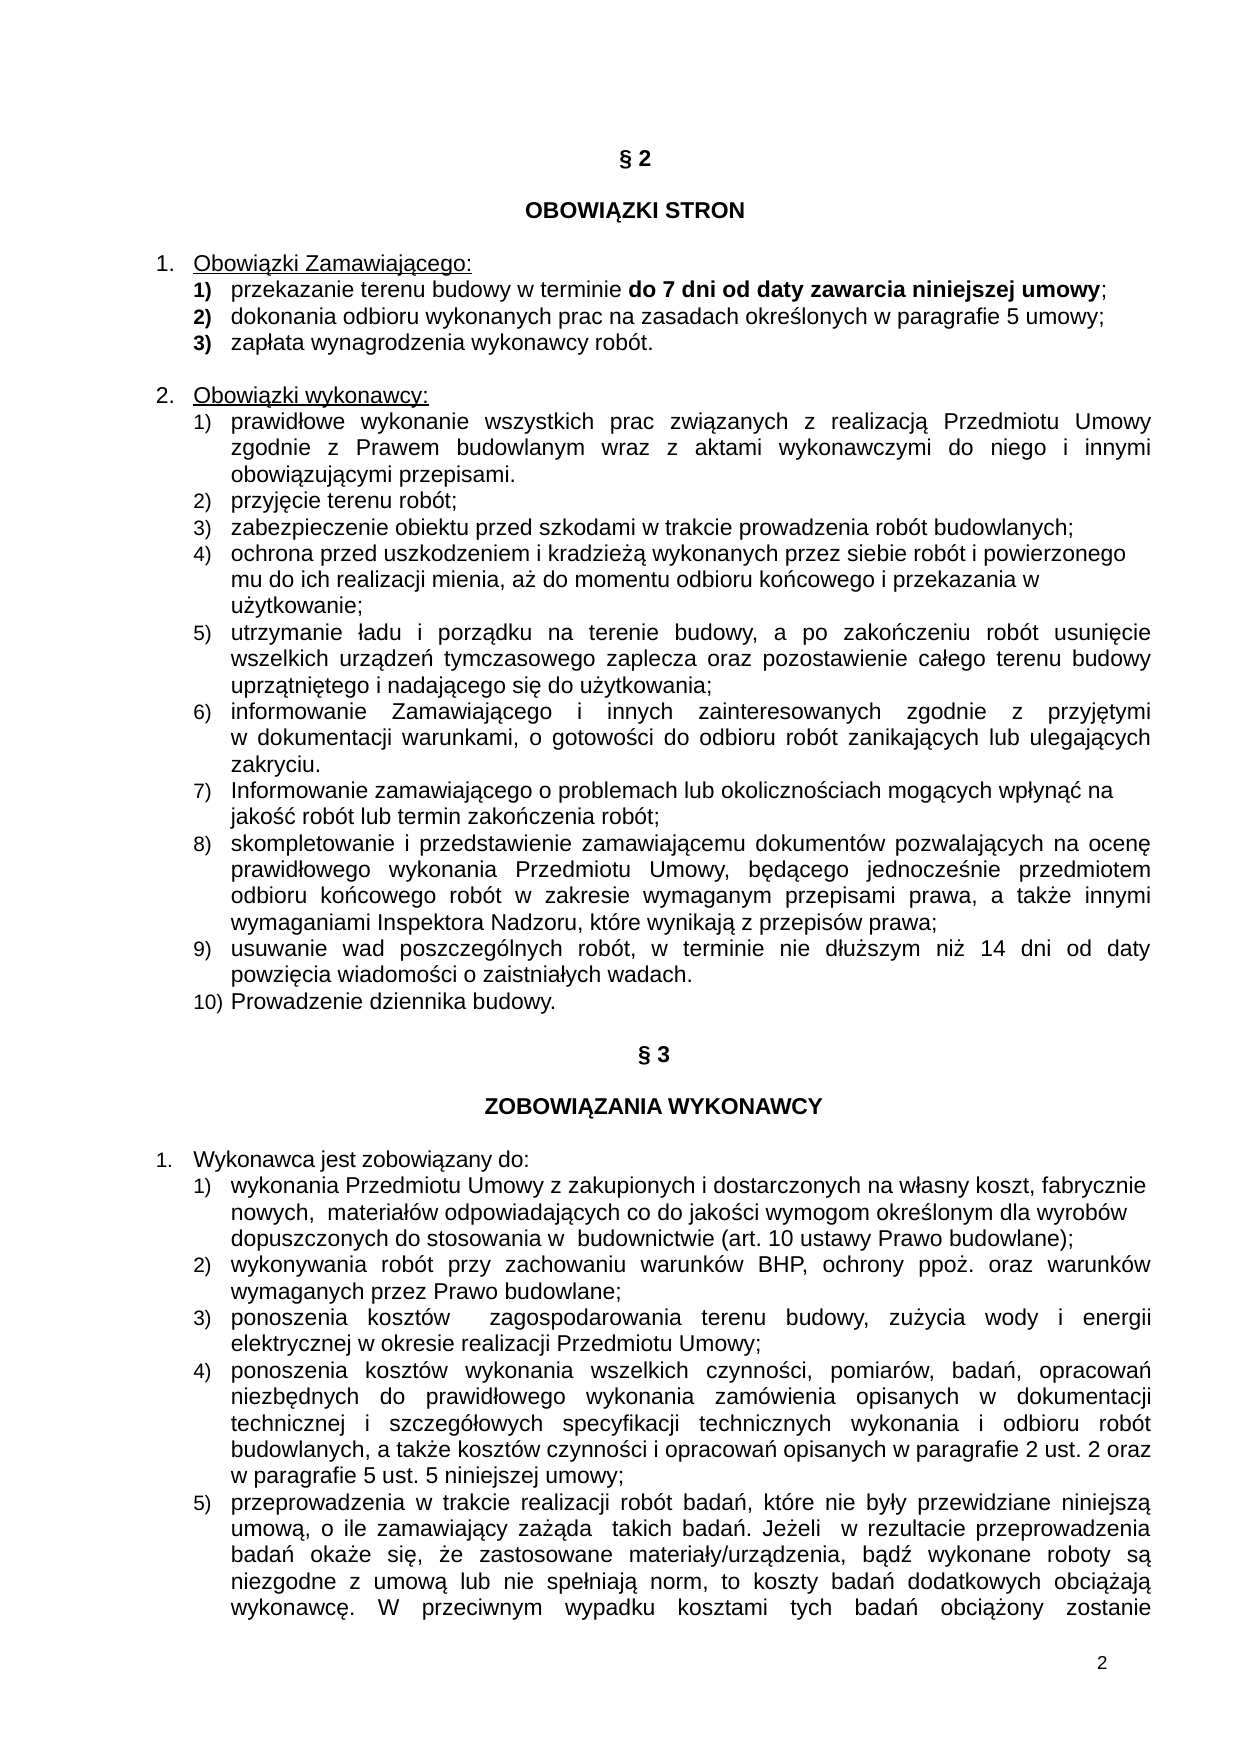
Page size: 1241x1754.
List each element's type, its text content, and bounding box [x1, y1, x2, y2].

list skompletowanie i przedstawienie zamawiającemu dokumentów pozwalających na ocenę prawidłowego wykonania Przedmiotu Umowy, będącego jednocześnie przedmiotem odbioru końcowego robót w zakresie wymaganym przepisami prawa, a także innymi wymaganiami Inspektora Nadzoru, które wynikają z przepisów prawa; [193, 830, 1152, 935]
list Informowanie zamawiającego o problemach lub okolicznościach mogących wpłynąć na jakość robót lub termin zakończenia robót; [193, 777, 1152, 830]
list wykonywania robót przy zachowaniu warunków BHP, ochrony ppoż. oraz warunków wymaganych przez Prawo budowlane; [193, 1251, 1152, 1304]
list przekazanie terenu budowy w terminie do 7 dni od daty zawarcia niniejszej umowy; [193, 276, 1152, 303]
list usuwanie wad poszczególnych robót, w terminie nie dłuższym niż 14 dni od daty powzięcia wiadomości o zaistniałych wadach. [193, 935, 1152, 988]
list Obowiązki wykonawcy: [156, 382, 1152, 408]
list ponoszenia kosztów wykonania wszelkich czynności, pomiarów, badań, opracowań niezbędnych do prawidłowego wykonania zamówienia opisanych w dokumentacji technicznej i szczegółowych specyfikacji technicznych wykonania i odbioru robót budowlanych, a także kosztów czynności i opracowań opisanych w paragrafie 2 ust. 2 oraz w paragrafie 5 ust. 5 niniejszej umowy; [193, 1357, 1152, 1488]
list prawidłowe wykonanie wszystkich prac związanych z realizacją Przedmiotu Umowy zgodnie z Prawem budowlanym wraz z aktami wykonawczymi do niego i innymi obowiązującymi przepisami. [193, 408, 1152, 487]
list ponoszenia kosztów zagospodarowania terenu budowy, zużycia wody i energii elektrycznej w okresie realizacji Przedmiotu Umowy; [193, 1304, 1152, 1357]
list przyjęcie terenu robót; [193, 487, 1152, 513]
text ZOBOWIĄZANIA WYKONAWCY [156, 1093, 1152, 1119]
list zapłata wynagrodzenia wykonawcy robót. [193, 329, 1152, 355]
list Obowiązki Zamawiającego: [156, 250, 1152, 276]
list informowanie Zamawiającego i innych zainteresowanych zgodnie z przyjętymi w dokumentacji warunkami, o gotowości do odbioru robót zanikających lub ulegających zakryciu. [193, 698, 1152, 777]
list Prowadzenie dziennika budowy. [193, 988, 1152, 1014]
list zabezpieczenie obiektu przed szkodami w trakcie prowadzenia robót budowlanych; [193, 513, 1152, 540]
list wykonania Przedmiotu Umowy z zakupionych i dostarczonych na własny koszt, fabrycznie nowych, materiałów odpowiadających co do jakości wymogom określonym dla wyrobów dopuszczonych do stosowania w budownictwie (art. 10 ustawy Prawo budowlane); [193, 1172, 1152, 1251]
list Wykonawca jest zobowiązany do: [156, 1146, 1152, 1172]
text § 2 [118, 144, 1152, 171]
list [193, 1488, 1152, 1620]
text OBOWIĄZKI STRON [118, 197, 1152, 223]
list utrzymanie ładu i porządku na terenie budowy, a po zakończeniu robót usunięcie wszelkich urządzeń tymczasowego zaplecza oraz pozostawienie całego terenu budowy uprzątniętego i nadającego się do użytkowania; [193, 619, 1152, 698]
list dokonania odbioru wykonanych prac na zasadach określonych w paragrafie 5 umowy; [193, 303, 1152, 329]
list ochrona przed uszkodzeniem i kradzieżą wykonanych przez siebie robót i powierzonego mu do ich realizacji mienia, aż do momentu odbioru końcowego i przekazania w użytkowanie; [193, 540, 1152, 619]
text § 3 [118, 1041, 1152, 1067]
